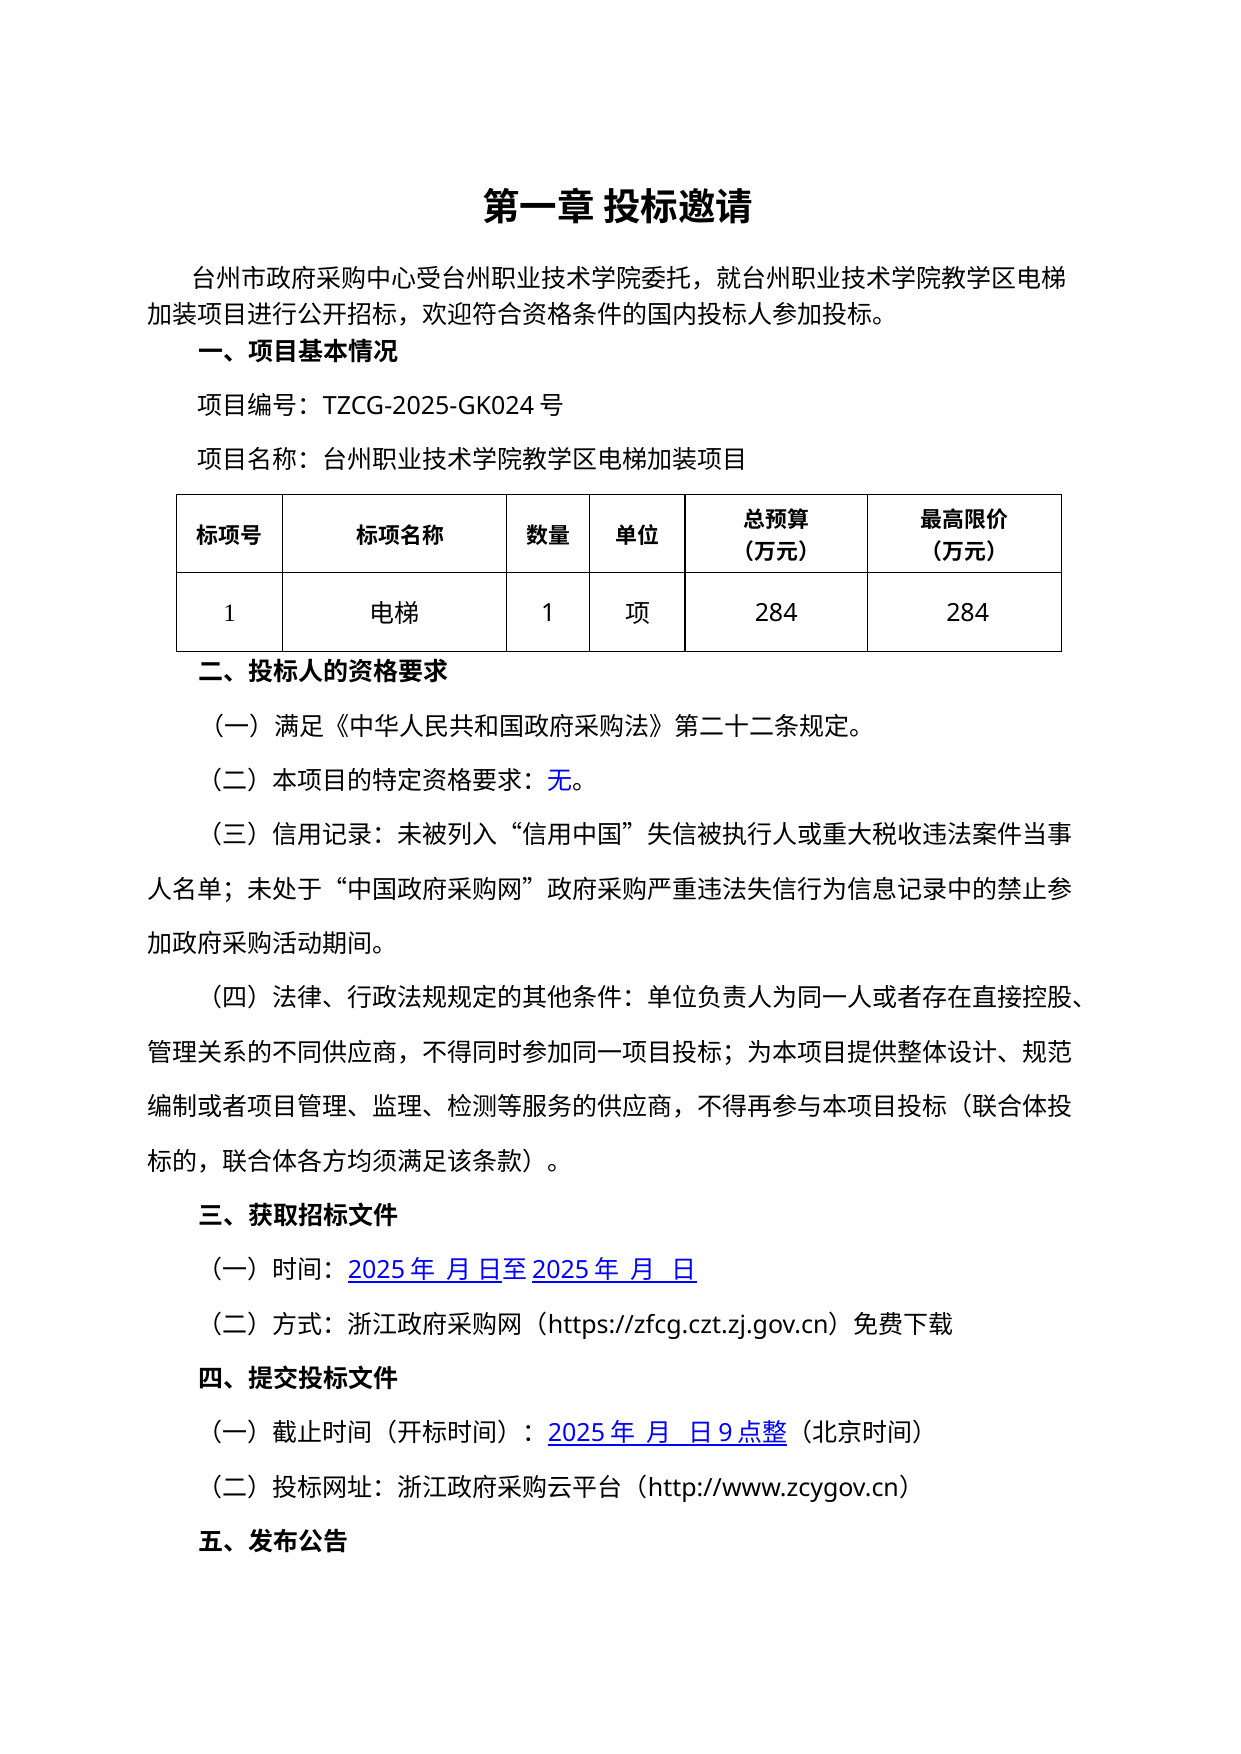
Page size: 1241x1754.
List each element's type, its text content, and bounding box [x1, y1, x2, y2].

text （二）投标网址：浙江政府采购云平台（http://www.zcygov.cn） [148, 1467, 1089, 1503]
subtitle 四、提交投标文件 [148, 1358, 1089, 1395]
list 投标邀请 [148, 177, 1087, 231]
text （一）截止时间（开标时间）：2025年 月 日9点整（北京时间） [148, 1413, 1089, 1449]
table_cell 1 [177, 573, 282, 651]
text 项目名称：台州职业技术学院教学区电梯加装项目 [148, 440, 1089, 476]
table_cell 284 [686, 573, 867, 651]
text （一）时间：2025年 月 日至2025年 月 日 [148, 1250, 1089, 1286]
text （三）信用记录：未被列入“信用中国”失信被执行人或重大税收违法案件当事人名单；未处于“中国政府采购网”政府采购严重违法失信行为信息记录中的禁止参加政府采购活动期间。 [148, 815, 1089, 960]
table_cell 1 [507, 573, 589, 651]
table_header 标项名称 [283, 495, 506, 572]
text （二）本项目的特定资格要求：无。 [148, 760, 1089, 797]
text （二）方式：浙江政府采购网（https://zfcg.czt.zj.gov.cn）免费下载 [148, 1304, 1089, 1340]
table_header 单位 [590, 495, 684, 572]
subtitle 一、项目基本情况 [148, 331, 1087, 367]
table_header 总预算 （万元） [686, 495, 867, 572]
subtitle 三、获取招标文件 [148, 1195, 1087, 1232]
text 项目编号：TZCG-2025-GK024号 [148, 385, 1089, 422]
text 台州市政府采购中心受台州职业技术学院委托，就台州职业技术学院教学区电梯加装项目进行公开招标，欢迎符合资格条件的国内投标人参加投标。 [148, 258, 1089, 331]
text （一）满足《中华人民共和国政府采购法》第二十二条规定。 [149, 706, 1089, 742]
text 五、发布公告 [148, 1522, 1089, 1558]
table_header 数量 [507, 495, 589, 572]
table_cell 电梯 [283, 573, 506, 651]
table_cell 284 [868, 573, 1061, 651]
text （四）法律、行政法规规定的其他条件：单位负责人为同一人或者存在直接控股、管理关系的不同供应商，不得同时参加同一项目投标；为本项目提供整体设计、规范编制或者项目管理、监理、检测等服务的供应商，不得再参与本项目投标（联合体投标的，联合体各方均须满足该条款）。 [148, 978, 1089, 1177]
table_header 标项号 [177, 495, 282, 572]
table_cell 项 [590, 573, 684, 651]
table_header 最高限价 （万元） [868, 495, 1061, 572]
subtitle 二、投标人的资格要求 [148, 652, 1087, 688]
